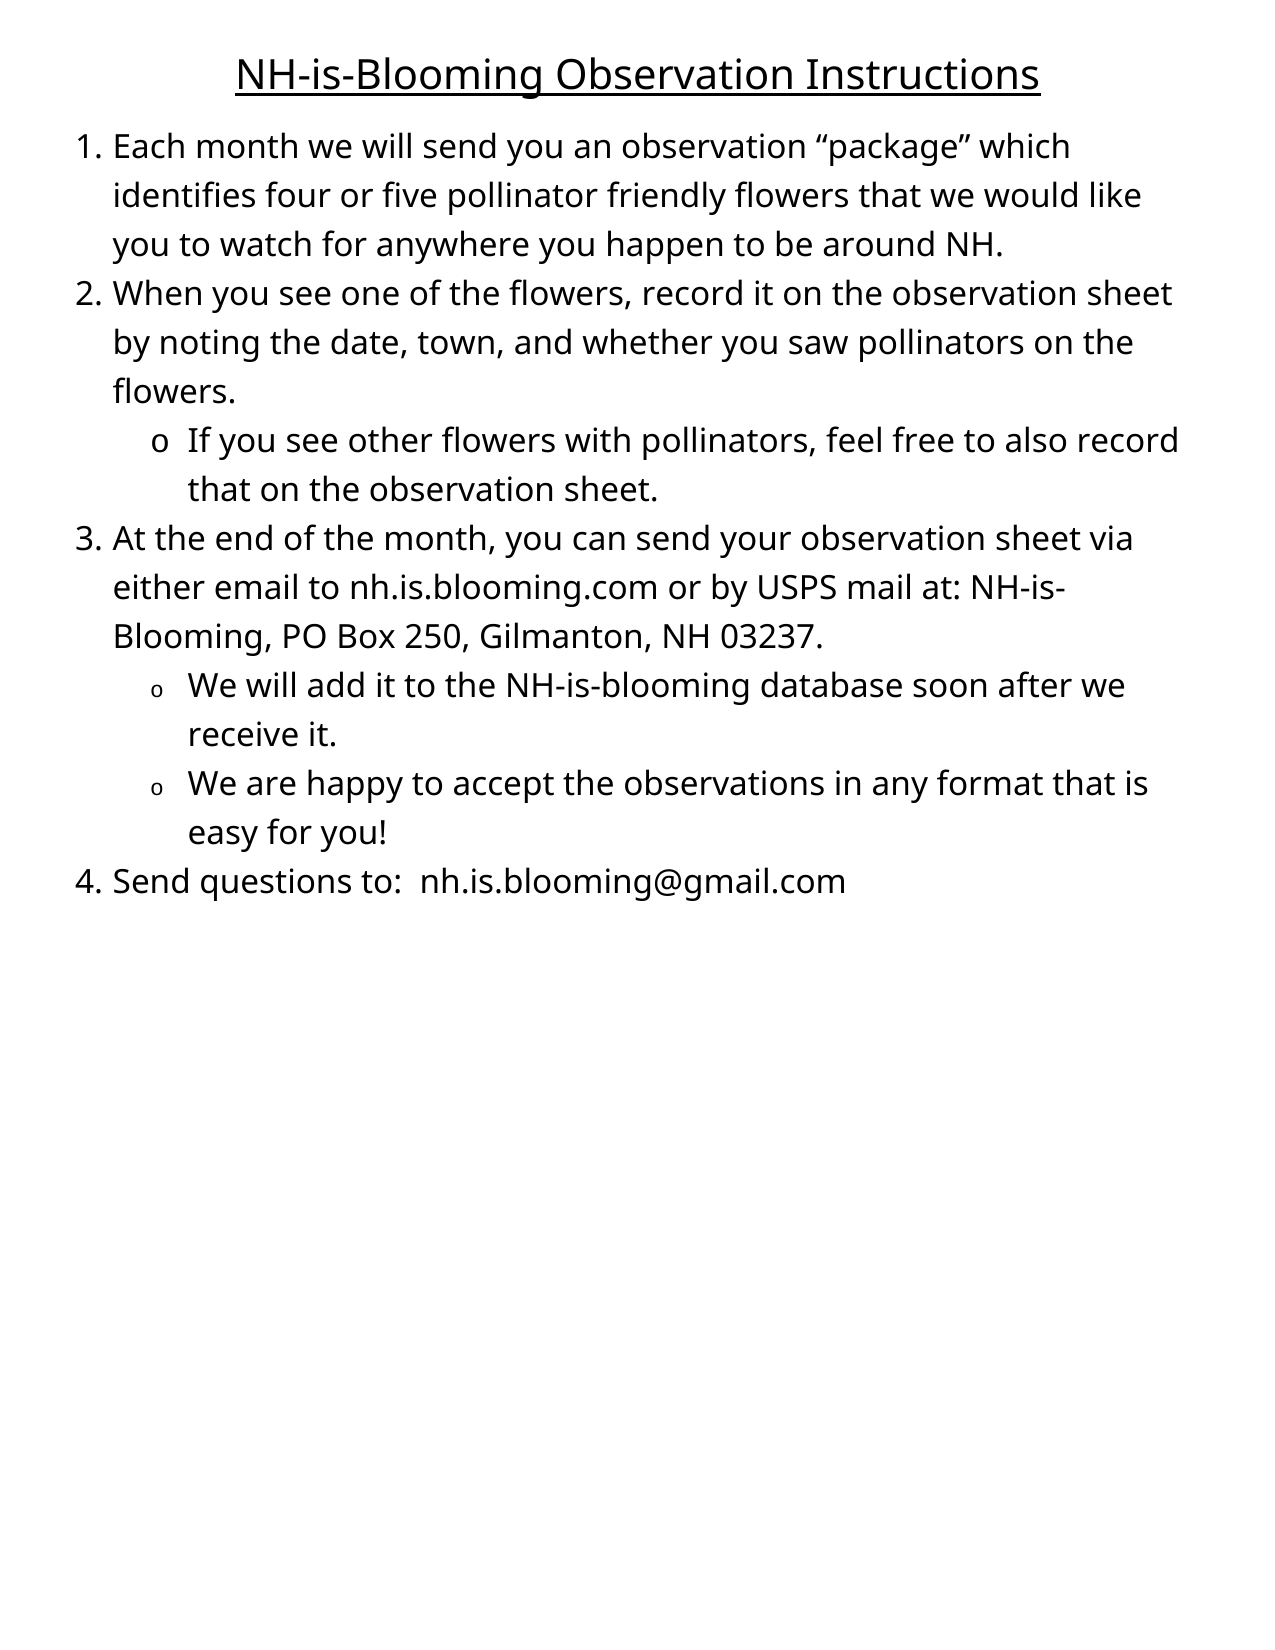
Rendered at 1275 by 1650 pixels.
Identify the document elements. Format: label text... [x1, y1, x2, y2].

list We are happy to accept the observations in any format that is easy for you! [150, 760, 1200, 854]
list Each month we will send you an observation “package” which identifies four or five pollinator friendly flowers that we would like you to watch for anywhere you happen to be around NH. [75, 123, 1200, 266]
list If you see other flowers with pollinators, feel free to also record that on the observation sheet. [150, 417, 1200, 511]
list At the end of the month, you can send your observation sheet via either email to nh.is.blooming.com or by USPS mail at: NH-is-Blooming, PO Box 250, Gilmanton, NH 03237. [75, 515, 1200, 658]
list We will add it to the NH-is-blooming database soon after we receive it. [150, 662, 1200, 756]
text NH-is-Blooming Observation Instructions [75, 45, 1200, 102]
list Send questions to: nh.is.blooming@gmail.com [75, 858, 1200, 903]
list When you see one of the flowers, record it on the observation sheet by noting the date, town, and whether you saw pollinators on the flowers. [75, 270, 1200, 413]
